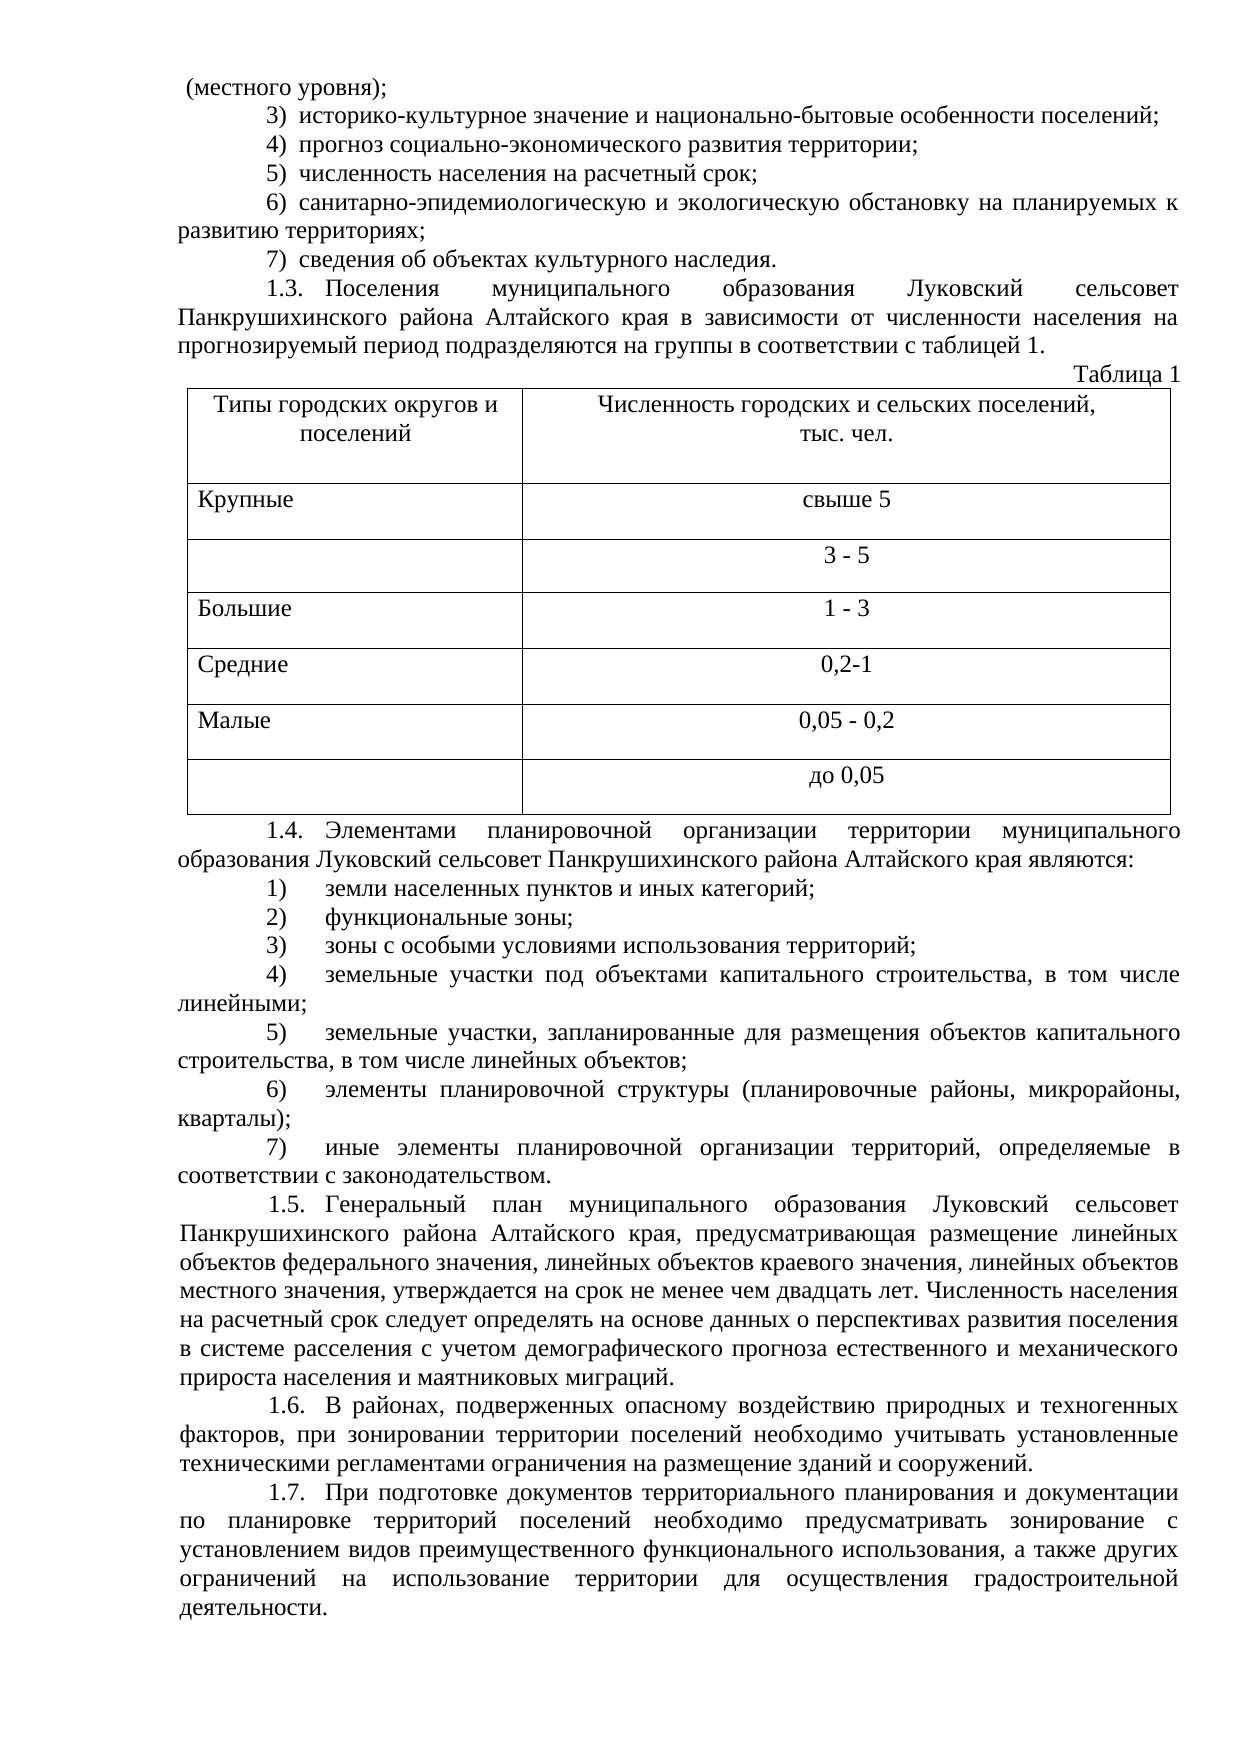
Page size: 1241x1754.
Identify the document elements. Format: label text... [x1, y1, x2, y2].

list санитарно-эпидемиологическую и экологическую обстановку на планируемых к развитию территориях; [177, 187, 1179, 244]
table_cell [188, 540, 522, 592]
list иные элементы планировочной организации территорий, определяемые в соответствии с законодательством. [177, 1132, 1181, 1189]
table_cell Малые [188, 705, 522, 759]
list В районах, подверженных опасному воздействию природных и техногенных факторов, при зонировании территории поселений необходимо учитывать установленные техническими регламентами ограничения на размещение зданий и сооружений. [179, 1390, 1179, 1477]
list зоны с особыми условиями использования территорий; [177, 930, 1181, 959]
table_cell свыше 5 [523, 484, 1170, 539]
table_cell [188, 760, 522, 814]
list элементы планировочной структуры (планировочные районы, микрорайоны, кварталы); [177, 1074, 1181, 1132]
table_cell 0,05 - 0,2 [523, 705, 1170, 759]
text Таблица 1 [177, 359, 1181, 388]
list прогноз социально-экономического развития территории; [177, 129, 1181, 158]
list земельные участки, запланированные для размещения объектов капитального строительства, в том числе линейных объектов; [177, 1017, 1181, 1074]
table_cell Средние [188, 649, 522, 704]
table_cell Большие [188, 593, 522, 648]
list земельные участки под объектами капитального строительства, в том числе линейными; [177, 959, 1181, 1017]
table_cell до 0,05 [523, 760, 1170, 814]
table_header Численность городских и сельских поселений, тыс. чел. [523, 389, 1170, 483]
table_cell 3 - 5 [523, 540, 1170, 592]
table_cell 0,2-1 [523, 649, 1170, 704]
list сведения об объектах культурного наследия. [177, 244, 1181, 273]
table_cell Крупные [188, 484, 522, 539]
list Поселения муниципального образования Луковский сельсовет Панкрушихинского района Алтайского края в зависимости от численности населения на прогнозируемый период подразделяются на группы в соответствии с таблицей 1. [177, 273, 1179, 359]
list Генеральный план муниципального образования Луковский сельсовет Панкрушихинского района Алтайского края, предусматривающая размещение линейных объектов федерального значения, линейных объектов краевого значения, линейных объектов местного значения, утверждается на срок не менее чем двадцать лет. Численность населения на расчетный срок следует определять на основе данных о перспективах развития поселения в системе расселения с учетом демографического прогноза естественного и механического прироста населения и маятниковых миграций. [179, 1189, 1179, 1390]
list историко-культурное значение и национально-бытовые особенности поселений; [177, 100, 1179, 129]
table_cell 1 - 3 [523, 593, 1170, 648]
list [186, 72, 1179, 100]
list земли населенных пунктов и иных категорий; [177, 873, 1181, 902]
list функциональные зоны; [177, 902, 1181, 930]
table_header Типы городских округов и поселений [188, 389, 522, 483]
list Элементами планировочной организации территории муниципального образования Луковский сельсовет Панкрушихинского района Алтайского края являются: [177, 815, 1181, 873]
list численность населения на расчетный срок; [177, 158, 1181, 187]
list При подготовке документов территориального планирования и документации по планировке территорий поселений необходимо предусматривать зонирование с установлением видов преимущественного функционального использования, а также других ограничений на использование территории для осуществления градостроительной деятельности. [179, 1477, 1179, 1620]
